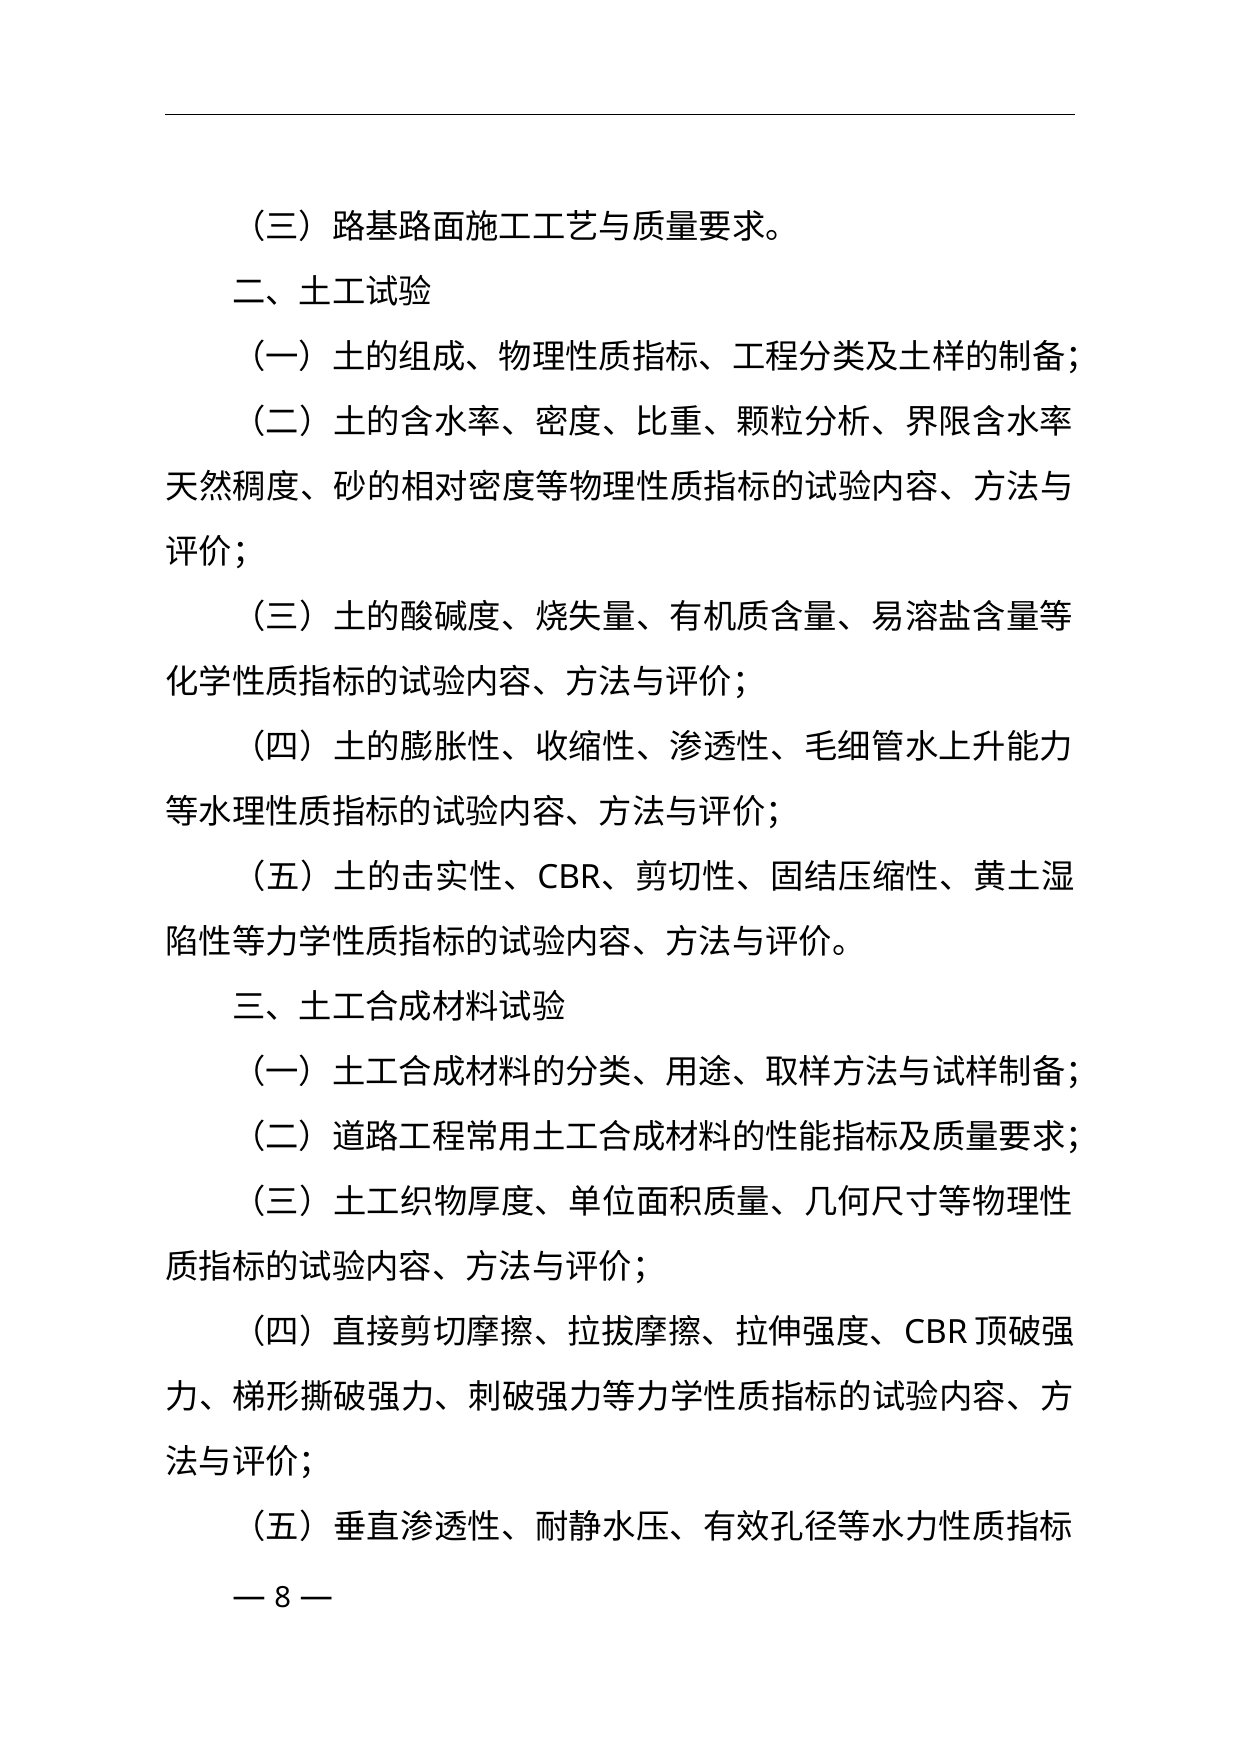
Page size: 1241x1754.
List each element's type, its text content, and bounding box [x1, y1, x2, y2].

text （一）土工合成材料的分类、用途、取样方法与试样制备； [165, 1037, 1075, 1102]
text （三）路基路面施工工艺与质量要求。 [165, 192, 1075, 257]
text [165, 1492, 1075, 1557]
text （二）道路工程常用土工合成材料的性能指标及质量要求； [165, 1102, 1075, 1167]
text （三）土的酸碱度、烧失量、有机质含量、易溶盐含量等化学性质指标的试验内容、方法与评价； [165, 582, 1075, 712]
text （二）土的含水率、密度、比重、颗粒分析、界限含水率、天然稠度、砂的相对密度等物理性质指标的试验内容、方法与评价； [165, 387, 1075, 582]
text （四）直接剪切摩擦、拉拔摩擦、拉伸强度、CBR顶破强力、梯形撕破强力、刺破强力等力学性质指标的试验内容、方法与评价； [165, 1297, 1075, 1492]
text （三）土工织物厚度、单位面积质量、几何尺寸等物理性质指标的试验内容、方法与评价； [165, 1167, 1075, 1297]
text （五）土的击实性、CBR、剪切性、固结压缩性、黄土湿陷性等力学性质指标的试验内容、方法与评价。 [165, 842, 1075, 972]
text 二、土工试验 [165, 257, 1075, 322]
text 三、土工合成材料试验 [165, 972, 1075, 1037]
text （一）土的组成、物理性质指标、工程分类及土样的制备； [165, 322, 1075, 387]
text （四）土的膨胀性、收缩性、渗透性、毛细管水上升能力等水理性质指标的试验内容、方法与评价； [165, 712, 1075, 842]
